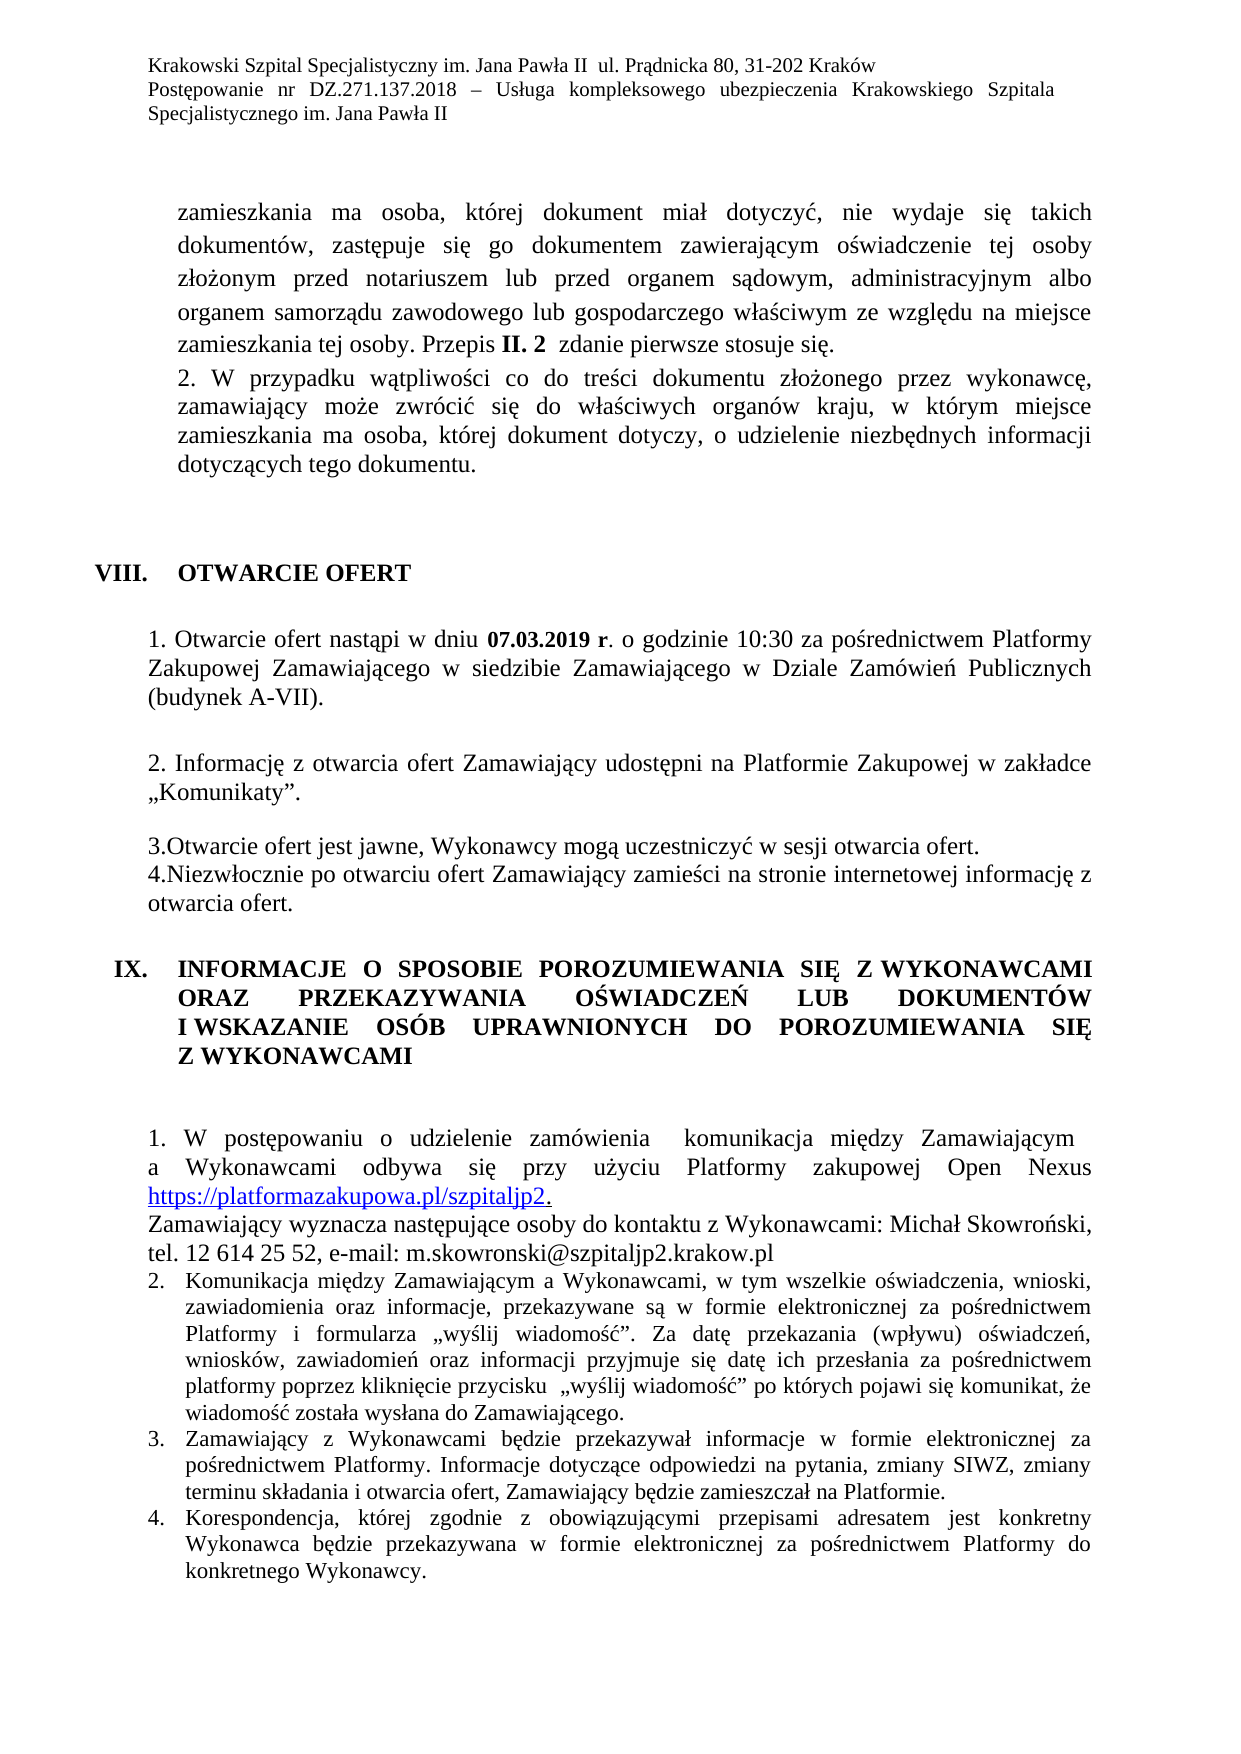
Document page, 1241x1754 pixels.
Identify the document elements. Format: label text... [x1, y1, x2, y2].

text 2. Informację z otwarcia ofert Zamawiający udostępni na Platformie Zakupowej w zakładce „Komunikaty”. [148, 748, 1093, 806]
list Zamawiający z Wykonawcami będzie przekazywał informacje w formie elektronicznej za pośrednictwem Platformy. Informacje dotyczące odpowiedzi na pytania, zmiany SIWZ, zmiany terminu składania i otwarcia ofert, Zamawiający będzie zamieszczał na Platformie. [148, 1425, 1093, 1504]
list OTWARCIE OFERT [148, 558, 1093, 587]
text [177, 197, 1093, 358]
text 1. Otwarcie ofert nastąpi w dniu 07.03.2019 r. o godzinie 10:30 za pośrednictwem Platformy Zakupowej Zamawiającego w siedzibie Zamawiającego w Dziale Zamówień Publicznych (budynek A-VII). [148, 624, 1093, 711]
text Zamawiający wyznacza następujące osoby do kontaktu z Wykonawcami: Michał Skowroński, tel. 12 614 25 52, e-mail: m.skowronski@szpitaljp2.krakow.pl [148, 1209, 1093, 1267]
text 2. W przypadku wątpliwości co do treści dokumentu złożonego przez wykonawcę, zamawiający może zwrócić się do właściwych organów kraju, w którym miejsce zamieszkania ma osoba, której dokument dotyczy, o udzielenie niezbędnych informacji dotyczących tego dokumentu. [177, 363, 1093, 478]
list 4.Niezwłocznie po otwarciu ofert Zamawiający zamieści na stronie internetowej informację z otwarcia ofert. [148, 859, 1093, 917]
list INFORMACJE O SPOSOBIE POROZUMIEWANIA SIĘ Z WYKONAWCAMI ORAZ PRZEKAZYWANIA OŚWIADCZEŃ LUB DOKUMENTÓW I WSKAZANIE OSÓB UPRAWNIONYCH DO POROZUMIEWANIA SIĘ Z WYKONAWCAMI [148, 954, 1093, 1069]
list Komunikacja między Zamawiającym a Wykonawcami, w tym wszelkie oświadczenia, wnioski, zawiadomienia oraz informacje, przekazywane są w formie elektronicznej za pośrednictwem Platformy i formularza „wyślij wiadomość”. Za datę przekazania (wpływu) oświadczeń, wniosków, zawiadomień oraz informacji przyjmuje się datę ich przesłania za pośrednictwem platformy poprzez kliknięcie przycisku „wyślij wiadomość” po których pojawi się komunikat, że wiadomość została wysłana do Zamawiającego. [148, 1267, 1093, 1425]
list Korespondencja, której zgodnie z obowiązującymi przepisami adresatem jest konkretny Wykonawca będzie przekazywana w formie elektronicznej za pośrednictwem Platformy do konkretnego Wykonawcy. [148, 1504, 1093, 1583]
text 1. W postępowaniu o udzielenie zamówienia komunikacja między Zamawiającym a Wykonawcami odbywa się przy użyciu Platformy zakupowej Open Nexus https://platformazakupowa.pl/szpitaljp2. [148, 1123, 1093, 1209]
list 3.Otwarcie ofert jest jawne, Wykonawcy mogą uczestniczyć w sesji otwarcia ofert. [148, 831, 1093, 859]
